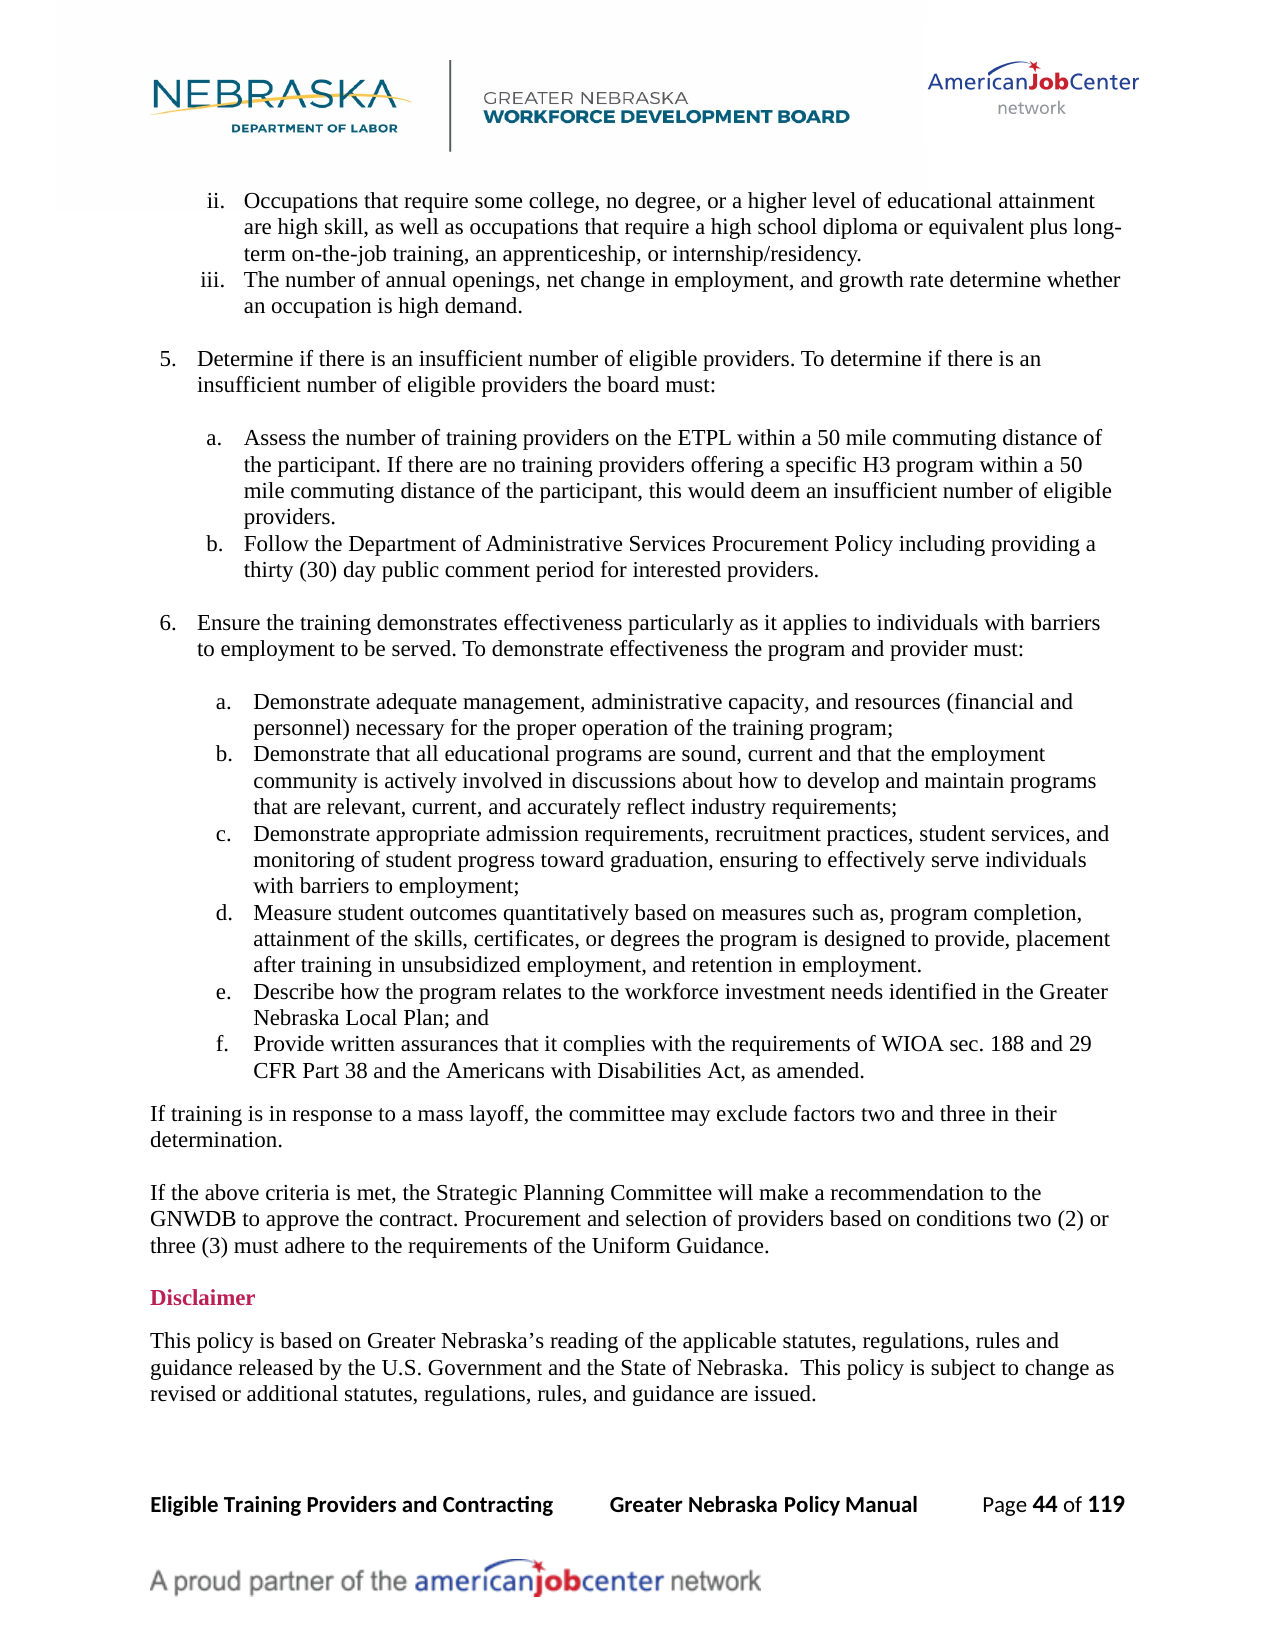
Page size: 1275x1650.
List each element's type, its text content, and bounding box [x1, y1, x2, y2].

text This policy is based on Greater Nebraska’s reading of the applicable statutes, regulations, rules and guidance released by the U.S. Government and the State of Nebraska. This policy is subject to change as revised or additional statutes, regulations, rules, and guidance are issued. [150, 1327, 1125, 1407]
list Demonstrate appropriate admission requirements, recruitment practices, student services, and monitoring of student progress toward graduation, ensuring to effectively serve individuals with barriers to employment; [216, 819, 1125, 899]
list Measure student outcomes quantitatively based on measures such as, program completion, attainment of the skills, certificates, or degrees the program is designed to provide, placement after training in unsubsidized employment, and retention in employment. [216, 899, 1125, 978]
text Disclaimer [150, 1284, 1125, 1311]
list Provide written assurances that it complies with the requirements of WIOA sec. 188 and 29 CFR Part 38 and the Americans with Disabilities Act, as amended. [216, 1030, 1125, 1083]
list Occupations that require some college, no degree, or a higher level of educational attainment are high skill, as well as occupations that require a high school diploma or equivalent plus long-term on-the-job training, an apprenticeship, or internship/residency. [225, 187, 1125, 266]
picture [150, 1559, 761, 1597]
list Describe how the program relates to the workforce investment needs identified in the Greater Nebraska Local Plan; and [216, 978, 1125, 1030]
list Demonstrate that all educational programs are sound, current and that the employment community is actively involved in discussions about how to develop and maintain programs that are relevant, current, and accurately reflect industry requirements; [216, 741, 1125, 819]
list Determine if there is an insufficient number of eligible providers. To determine if there is an insufficient number of eligible providers the board must: [159, 345, 1125, 398]
list Demonstrate adequate management, administrative capacity, and resources (financial and personnel) necessary for the proper operation of the training program; [216, 688, 1125, 741]
picture [56, 0, 1139, 210]
list Follow the Department of Administrative Services Procurement Policy including providing a thirty (30) day public comment period for interested providers. [206, 530, 1125, 582]
list The number of annual openings, net change in employment, and growth rate determine whether an occupation is high demand. [225, 266, 1125, 319]
list Ensure the training demonstrates effectiveness particularly as it applies to individuals with barriers to employment to be served. To demonstrate effectiveness the program and provider must: [159, 609, 1125, 661]
list Assess the number of training providers on the ETPL within a 50 mile commuting distance of the participant. If there are no training providers offering a specific H3 program within a 50 mile commuting distance of the participant, this would deem an insufficient number of eligible providers. [206, 424, 1125, 530]
text If training is in response to a mass layoff, the committee may exclude factors two and three in their determination. [150, 1100, 1125, 1153]
text If the above criteria is met, the Strategic Planning Committee will make a recommendation to the GNWDB to approve the contract. Procurement and selection of providers based on conditions two (2) or three (3) must adhere to the requirements of the Uniform Guidance. [150, 1179, 1125, 1258]
